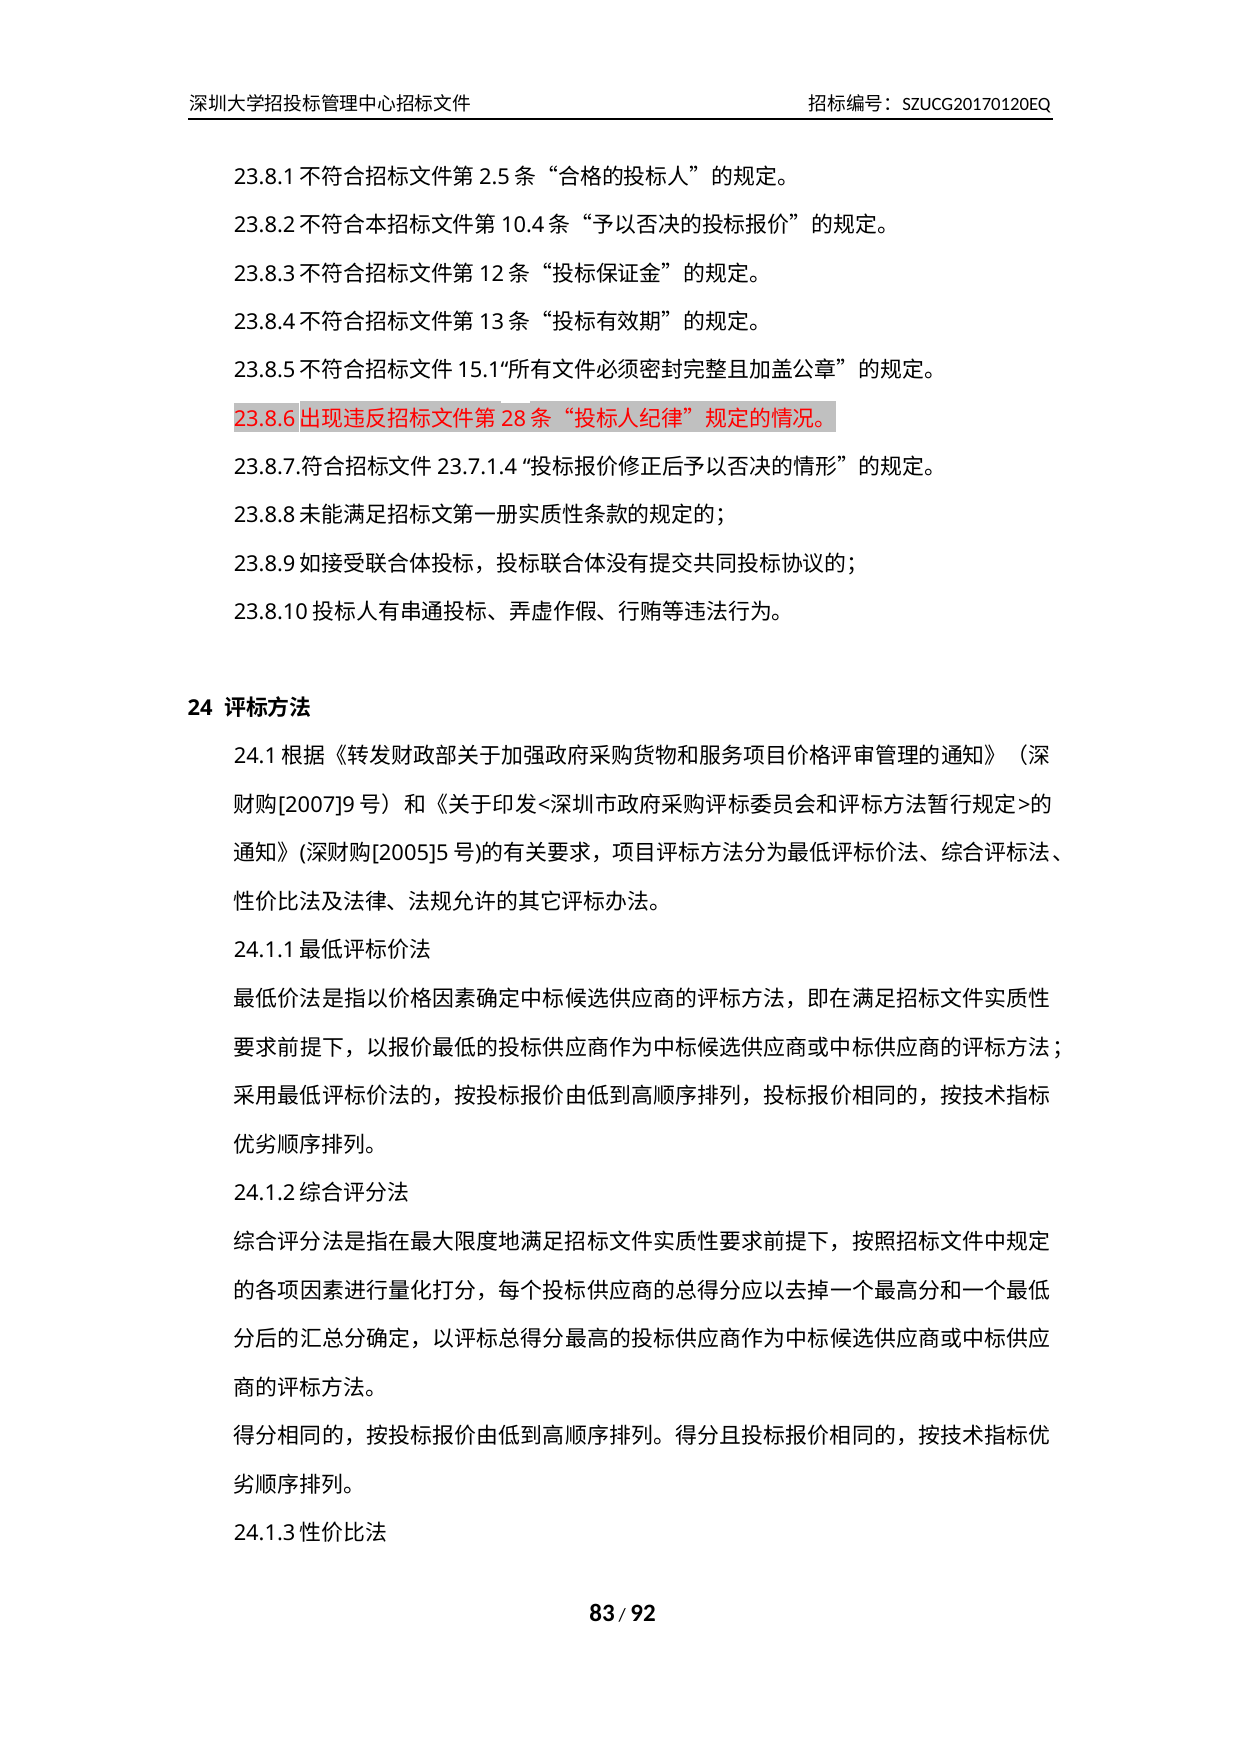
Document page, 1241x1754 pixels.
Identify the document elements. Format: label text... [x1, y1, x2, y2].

text 24 评标方法 [187, 689, 1053, 722]
text 23.8.3不符合招标文件第12条“投标保证金”的规定。 [233, 255, 1053, 288]
text 23.8.8未能满足招标文第一册实质性条款的规定的； [233, 497, 1053, 529]
text 23.8.2不符合本招标文件第10.4条“予以否决的投标报价”的规定。 [233, 207, 1053, 239]
text 24.1根据《转发财政部关于加强政府采购货物和服务项目价格评审管理的通知》（深财购[2007]9号）和《关于印发<深圳市政府采购评标委员会和评标方法暂行规定>的通知》(深财购[2005]5号)的有关要求，项目评标方法分为最低评标价法、综合评标法、性价比法及法律、法规允许的其它评标办法。 [233, 738, 1053, 916]
text 23.8.10投标人有串通投标、弄虚作假、行贿等违法行为。 [233, 593, 1053, 626]
text 23.8.7.符合招标文件23.7.1.4 “投标报价修正后予以否决的情形”的规定。 [233, 448, 1053, 481]
text 24.1.1最低评标价法 [233, 932, 1053, 965]
text 最低价法是指以价格因素确定中标候选供应商的评标方法，即在满足招标文件实质性要求前提下，以报价最低的投标供应商作为中标候选供应商或中标供应商的评标方法；采用最低评标价法的，按投标报价由低到高顺序排列，投标报价相同的，按技术指标优劣顺序排列。 [233, 981, 1053, 1159]
text 23.8.1不符合招标文件第2.5条“合格的投标人”的规定。 [233, 158, 1053, 191]
text 24.1.3性价比法 [233, 1515, 1053, 1548]
text 23.8.6出现违反招标文件第28条“投标人纪律”规定的情况。 [233, 400, 1053, 433]
text 23.8.5不符合招标文件15.1“所有文件必须密封完整且加盖公章”的规定。 [233, 352, 1053, 384]
text 得分相同的，按投标报价由低到高顺序排列。得分且投标报价相同的，按技术指标优劣顺序排列。 [233, 1418, 1053, 1499]
text 24.1.2综合评分法 [233, 1175, 1053, 1208]
text 综合评分法是指在最大限度地满足招标文件实质性要求前提下，按照招标文件中规定的各项因素进行量化打分，每个投标供应商的总得分应以去掉一个最高分和一个最低分后的汇总分确定，以评标总得分最高的投标供应商作为中标候选供应商或中标供应商的评标方法。 [233, 1223, 1053, 1402]
text 23.8.9如接受联合体投标，投标联合体没有提交共同投标协议的； [233, 545, 1053, 578]
text 23.8.4不符合招标文件第13条“投标有效期”的规定。 [233, 303, 1053, 336]
